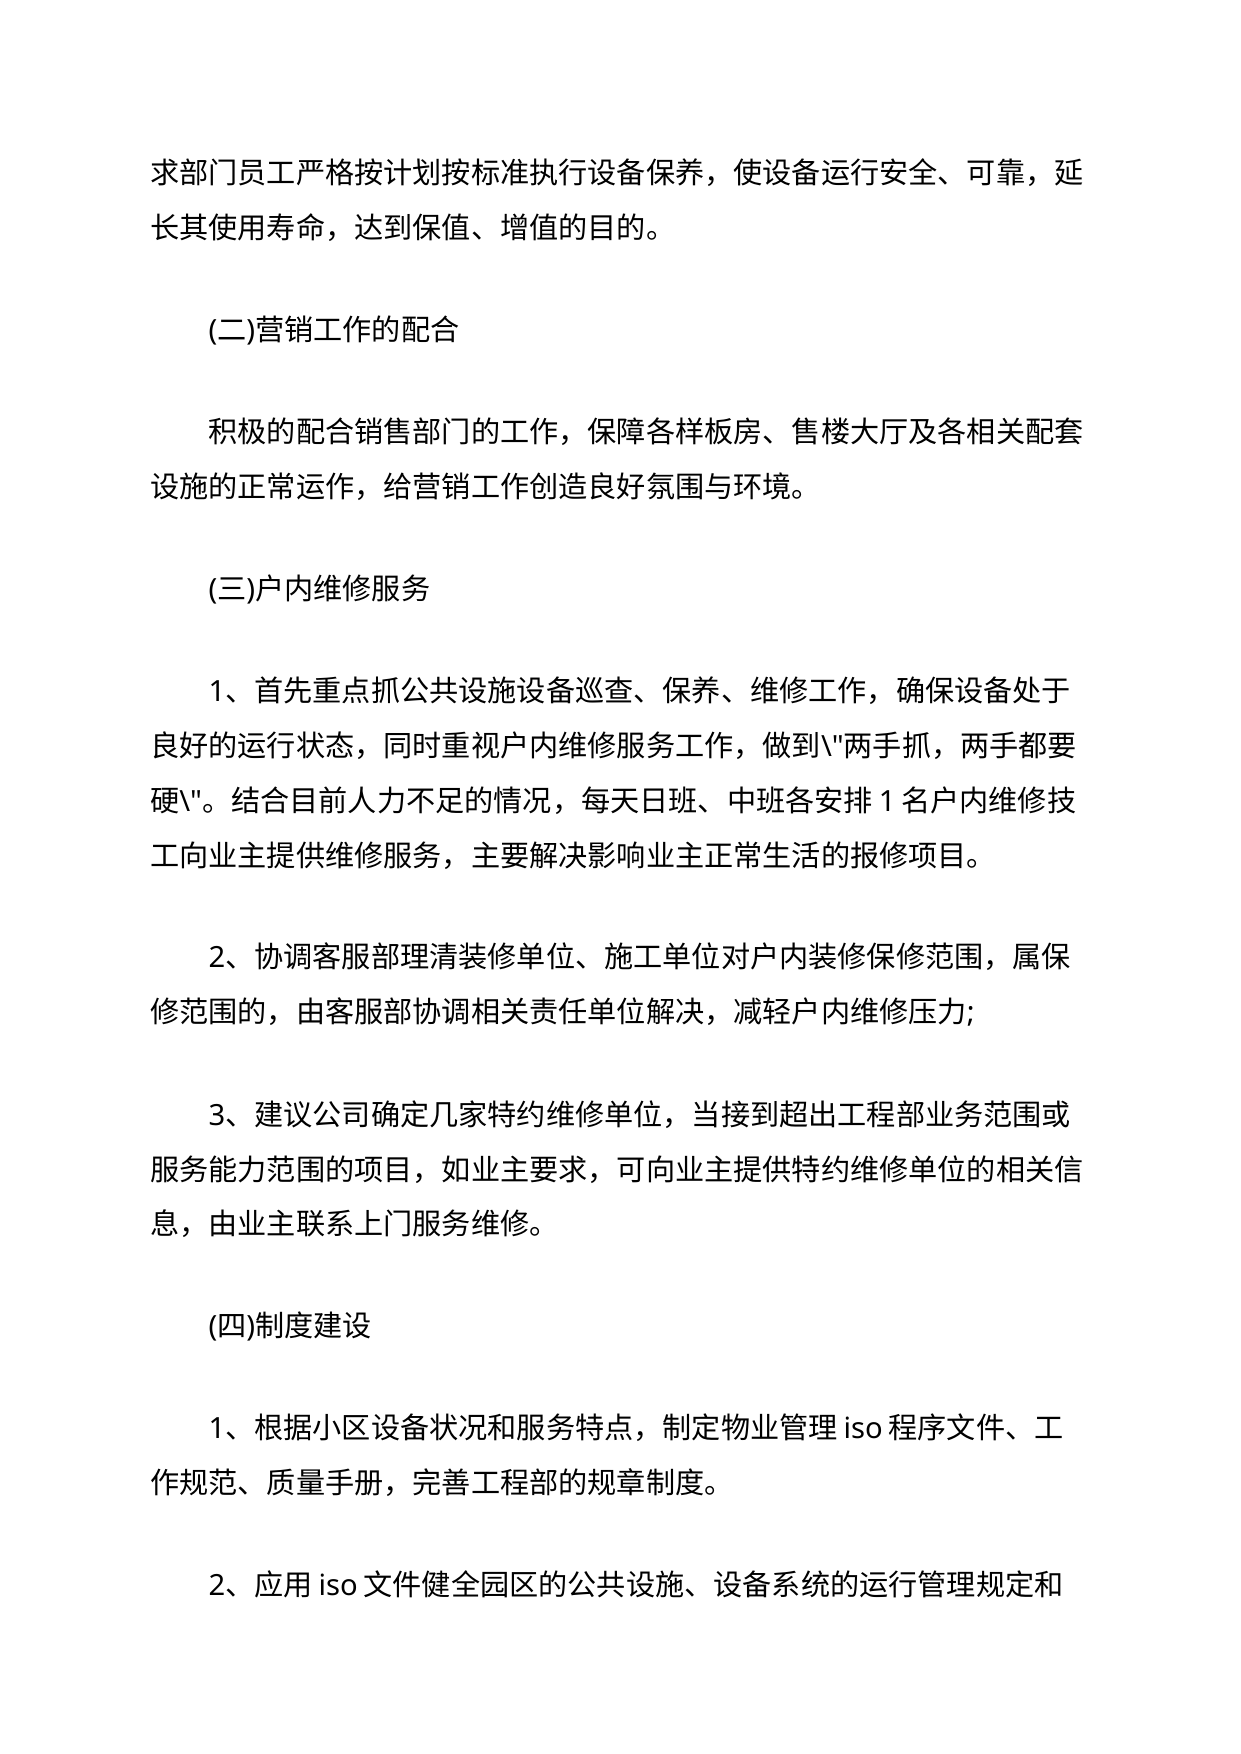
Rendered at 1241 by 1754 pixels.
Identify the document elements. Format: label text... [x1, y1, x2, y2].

text 2、协调客服部理清装修单位、施工单位对户内装修保修范围，属保修范围的，由客服部协调相关责任单位解决，减轻户内维修压力; [150, 934, 1090, 1031]
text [150, 1561, 1090, 1604]
text (二)营销工作的配合 [150, 307, 1090, 349]
text 积极的配合销售部门的工作，保障各样板房、售楼大厅及各相关配套设施的正常运作，给营销工作创造良好氛围与环境。 [150, 409, 1090, 506]
text 1、根据小区设备状况和服务特点，制定物业管理iso程序文件、工作规范、质量手册，完善工程部的规章制度。 [150, 1405, 1090, 1502]
text (四)制度建设 [150, 1303, 1090, 1345]
text 1、首先重点抓公共设施设备巡查、保养、维修工作，确保设备处于良好的运行状态，同时重视户内维修服务工作，做到\"两手抓，两手都要硬\"。结合目前人力不足的情况，每天日班、中班各安排1名户内维修技工向业主提供维修服务，主要解决影响业主正常生活的报修项目。 [150, 667, 1090, 874]
text (三)户内维修服务 [150, 565, 1090, 608]
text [150, 150, 1090, 247]
text 3、建议公司确定几家特约维修单位，当接到超出工程部业务范围或服务能力范围的项目，如业主要求，可向业主提供特约维修单位的相关信息，由业主联系上门服务维修。 [150, 1091, 1090, 1243]
